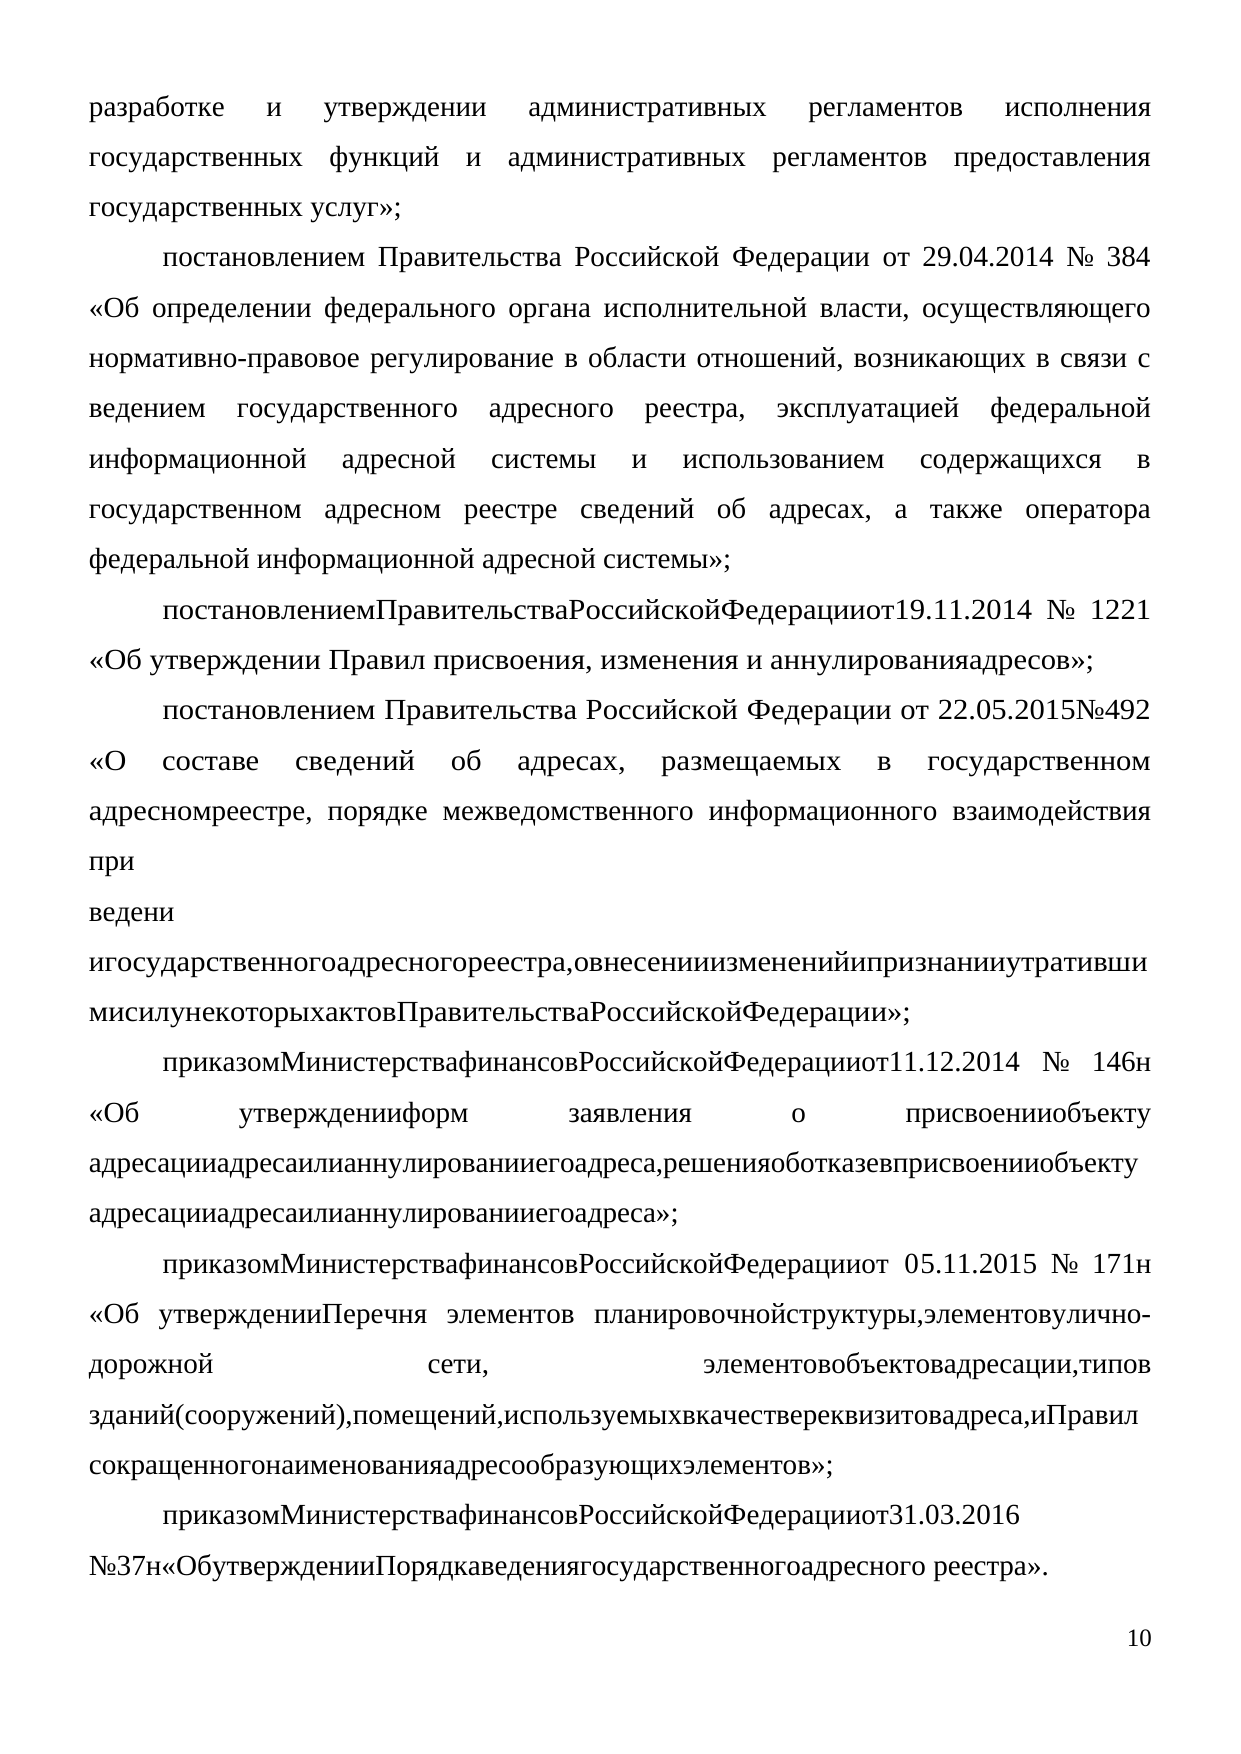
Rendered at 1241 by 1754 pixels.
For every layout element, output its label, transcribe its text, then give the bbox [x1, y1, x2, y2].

text приказомМинистерствафинансовРоссийскойФедерацииот 05.11.2015 № 171н «Об утвержденииПеречня элементов планировочнойструктуры,элементовулично-дорожной сети, элементовобъектовадресации,типов зданий(сооружений),помещений,используемыхвкачествереквизитовадреса,иПравилсокращенногонаименованияадресообразующихэлементов»; [89, 1246, 1152, 1481]
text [89, 89, 1152, 223]
text приказомМинистерствафинансовРоссийскойФедерацииот11.12.2014 № 146н «Об утвержденииформ заявления о присвоенииобъекту адресацииадресаилианнулированииегоадреса,решенияоботказевприсвоенииобъектуадресацииадресаилианнулированииегоадреса»; [89, 1044, 1152, 1229]
text постановлением Правительства Российской Федерации от 29.04.2014 № 384 «Об определении федерального органа исполнительной власти, осуществляющего нормативно-правовое регулирование в области отношений, возникающих в связи с ведением государственного адресного реестра, эксплуатацией федеральной информационной адресной системы и использованием содержащихся в государственном адресном реестре сведений об адресах, а также оператора федеральной информационной адресной системы»; [89, 239, 1152, 575]
text приказомМинистерствафинансовРоссийскойФедерацииот31.03.2016 №37н«ОбутвержденииПорядкаведениягосударственногоадресного реестра». [89, 1497, 1152, 1581]
text постановлениемПравительстваРоссийскойФедерацииот19.11.2014 № 1221 «Об утверждении Правил присвоения, изменения и аннулированияадресов»; [89, 592, 1152, 676]
text постановлением Правительства Российской Федерации от 22.05.2015№492 «О составе сведений об адресах, размещаемых в государственном адресномреестре, порядке межведомственного информационного взаимодействия при ведениигосударственногоадресногореестра,овнесенииизмененийипризнанииутратившимисилунекоторыхактовПравительстваРоссийскойФедерации»; [89, 692, 1152, 1028]
